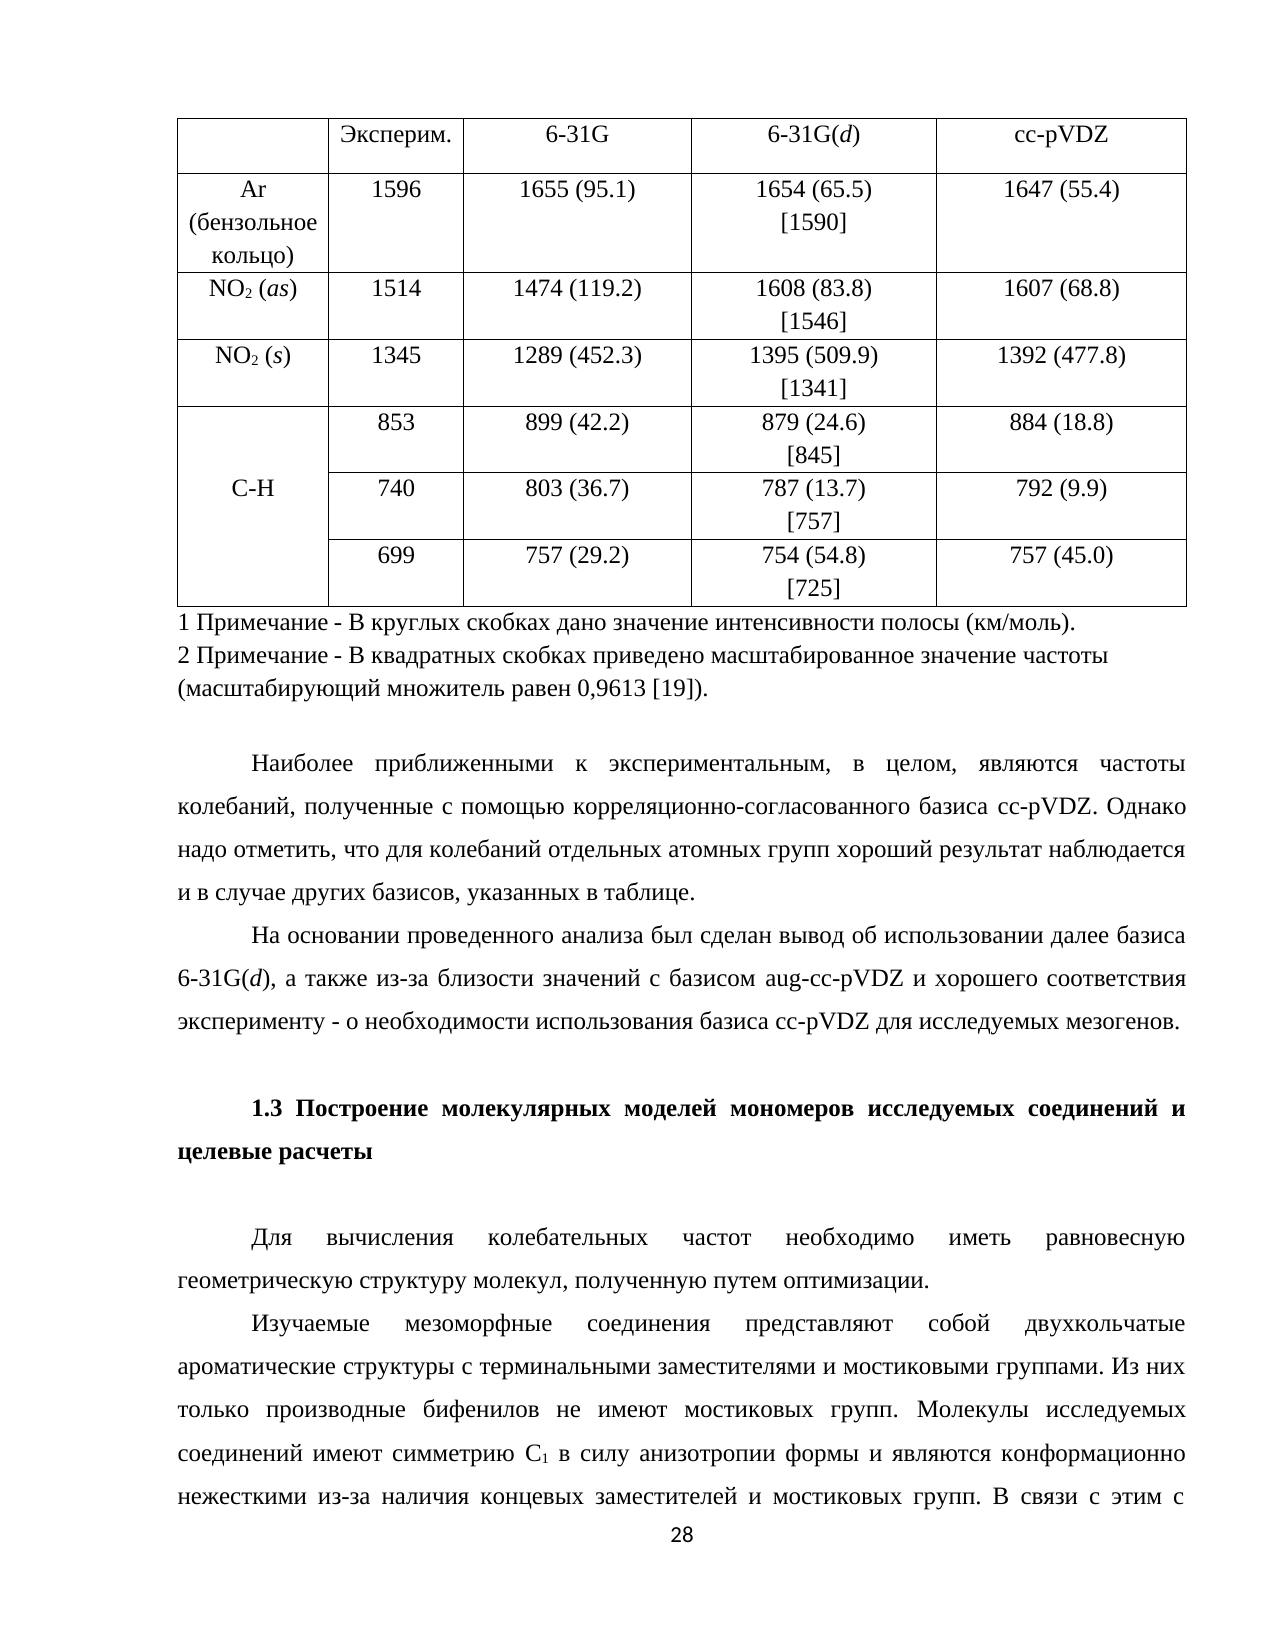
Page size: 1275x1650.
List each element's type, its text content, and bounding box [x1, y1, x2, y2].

table_cell 1395 (509.9) [1341] [692, 340, 936, 406]
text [177, 1308, 1186, 1509]
table_cell 754 (54.8) [725] [692, 540, 936, 606]
table_cell 757 (29.2) [464, 540, 691, 606]
text Для вычисления колебательных частот необходимо иметь равновесную геометрическую структуру молекул, полученную путем оптимизации. [177, 1222, 1186, 1294]
table_cell 792 (9.9) [937, 473, 1186, 539]
table_cell 879 (24.6) [845] [692, 407, 936, 472]
table_cell 787 (13.7) [757] [692, 473, 936, 539]
table_cell 1608 (83.8) [1546] [692, 273, 936, 339]
table_cell 757 (45.0) [937, 540, 1186, 606]
table_cell 884 (18.8) [937, 407, 1186, 472]
text На основании проведенного анализа был сделан вывод об использовании далее базиса 6-31G(d), а также из-за близости значений с базисом aug-cc-pVDZ и хорошего соответствия эксперименту - о необходимости использования базиса cc-pVDZ для исследуемых мезогенов. [177, 920, 1186, 1035]
table_cell 1654 (65.5) [1590] [692, 174, 936, 272]
table_cell 740 [329, 473, 463, 539]
table_cell 853 [329, 407, 463, 472]
table_cell 1655 (95.1) [464, 174, 691, 272]
table_cell 803 (36.7) [464, 473, 691, 539]
table_cell 1514 [329, 273, 463, 339]
text 2 Примечание - В квадратных скобках приведено масштабированное значение частоты (масштабирующий множитель равен 0,9613 [19]). [177, 640, 1186, 701]
text Наиболее приближенными к экспериментальным, в целом, являются частоты колебаний, полученные с помощью корреляционно-согласованного базиса cc-pVDZ. Однако надо отметить, что для колебаний отдельных атомных групп хороший результат наблюдается и в случае других базисов, указанных в таблице. [177, 748, 1186, 906]
text 1 Примечание - В круглых скобках дано значение интенсивности полосы (км/моль). [177, 607, 1186, 635]
table_cell 1596 [329, 174, 463, 272]
table_cell 1647 (55.4) [937, 174, 1186, 272]
table_cell 1474 (119.2) [464, 273, 691, 339]
table_cell 6-31G [464, 119, 691, 173]
text 1.3 Построение молекулярных моделей мономеров исследуемых соединений и целевые расчеты [177, 1093, 1186, 1164]
table_cell 1345 [329, 340, 463, 406]
table_cell Эксперим. [329, 119, 463, 173]
table_cell NO2 (s) [178, 340, 328, 406]
table_cell C-H [178, 407, 328, 606]
table_cell 1289 (452.3) [464, 340, 691, 406]
table_cell 1607 (68.8) [937, 273, 1186, 339]
table_cell 899 (42.2) [464, 407, 691, 472]
table_cell 699 [329, 540, 463, 606]
table_cell Ar (бензольное кольцо) [178, 174, 328, 272]
table_cell NO2 (as) [178, 273, 328, 339]
table_cell cc-pVDZ [937, 119, 1186, 173]
table_cell 6-31G(d) [692, 119, 936, 173]
table_cell 1392 (477.8) [937, 340, 1186, 406]
